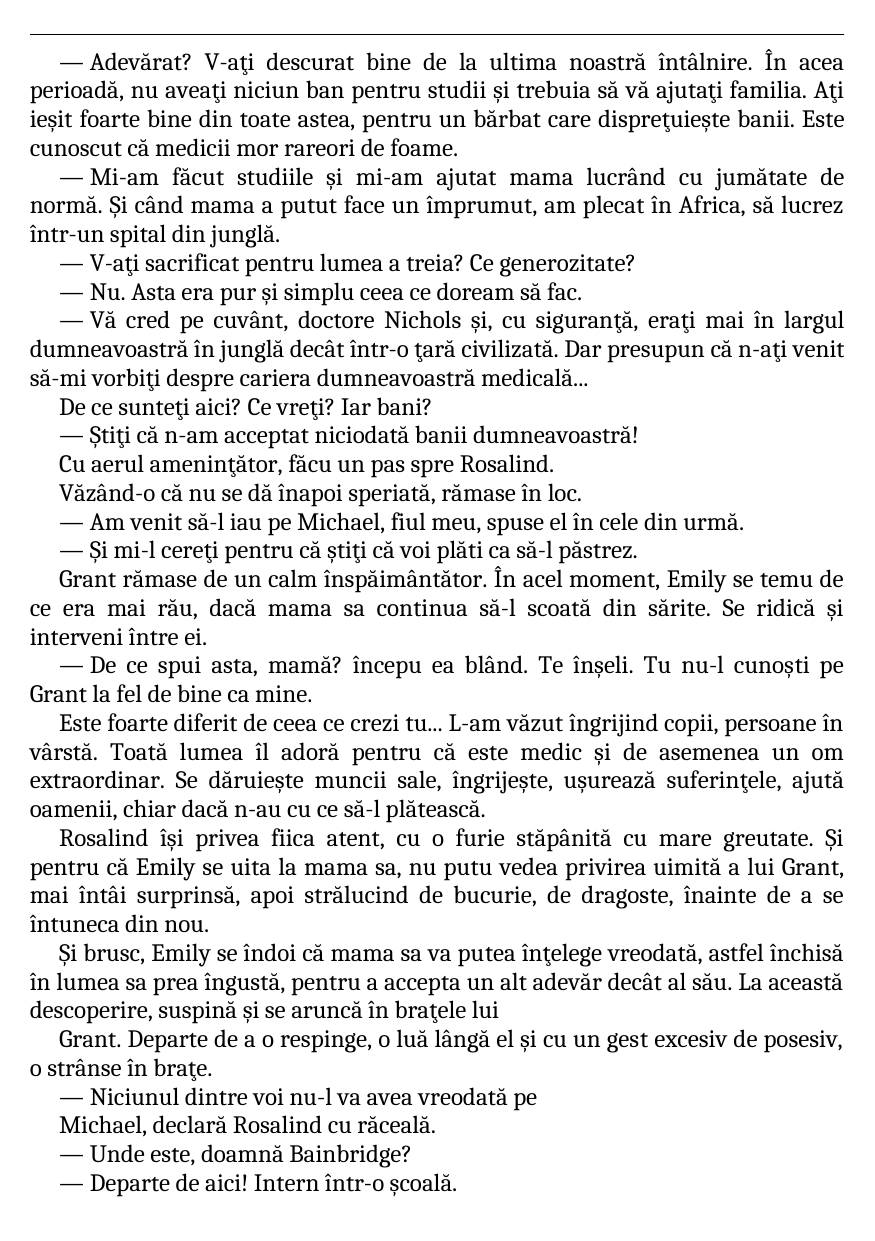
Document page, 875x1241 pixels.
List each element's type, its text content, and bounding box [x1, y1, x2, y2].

text — Şi mi-l cereţi pentru că ştiţi că voi plăti ca să-l păstrez. [29, 536, 844, 565]
text — Unde este, doamnă Bainbridge? [29, 1140, 844, 1169]
text Văzând-o că nu se dă înapoi speriată, rămase în loc. [29, 479, 844, 508]
text — Departe de aici! Intern într-o şcoală. [29, 1169, 844, 1198]
text — De ce spui asta, mamă? începu ea blând. Te înşeli. Tu nu-l cunoşti pe Grant la fel de bine ca mine. [29, 651, 844, 709]
text Cu aerul ameninţător, făcu un pas spre Rosalind. [29, 450, 844, 479]
text Grant rămase de un calm înspăimântător. În acel moment, Emily se temu de ce era mai rău, dacă mama sa continua să-l scoată din sărite. Se ridică şi interveni între ei. [29, 565, 844, 651]
text — Niciunul dintre voi nu-l va avea vreodată pe [29, 1083, 844, 1111]
text Grant. Departe de a o respinge, o luă lângă el şi cu un gest excesiv de posesiv, o strânse în braţe. [29, 1025, 844, 1083]
text — Mi-am făcut studiile şi mi-am ajutat mama lucrând cu jumătate de normă. Şi când mama a putut face un împrumut, am plecat în Africa, să lucrez într-un spital din junglă. [29, 163, 844, 249]
text De ce sunteţi aici? Ce vreţi? Iar bani? [29, 393, 844, 421]
text — Am venit să-l iau pe Michael, fiul meu, spuse el în cele din urmă. [29, 508, 844, 536]
text — V-aţi sacrificat pentru lumea a treia? Ce generozitate? [29, 249, 844, 278]
text — Nu. Asta era pur şi simplu ceea ce doream să fac. [29, 278, 844, 306]
text Michael, declară Rosalind cu răceală. [29, 1111, 844, 1140]
text — Adevărat? V-aţi descurat bine de la ultima noastră întâlnire. În acea perioadă, nu aveaţi niciun ban pentru studii şi trebuia să vă ajutaţi familia. Aţi ieşit foarte bine din toate astea, pentru un bărbat care dispreţuieşte banii. Este cunoscut că medicii mor rareori de foame. [29, 48, 844, 163]
text — Vă cred pe cuvânt, doctore Nichols şi, cu siguranţă, eraţi mai în largul dumneavoastră în junglă decât într-o ţară civilizată. Dar presupun că n-aţi venit să-mi vorbiţi despre cariera dumneavoastră medicală... [29, 306, 844, 393]
text Este foarte diferit de ceea ce crezi tu... L-am văzut îngrijind copii, persoane în vârstă. Toată lumea îl adoră pentru că este medic şi de asemenea un om extraordinar. Se dăruieşte muncii sale, îngrijeşte, uşurează suferinţele, ajută oamenii, chiar dacă n-au cu ce să-l plătească. [29, 709, 844, 824]
text Şi brusc, Emily se îndoi că mama sa va putea înţelege vreodată, astfel închisă în lumea sa prea îngustă, pentru a accepta un alt adevăr decât al său. La această descoperire, suspină şi se aruncă în braţele lui [29, 939, 844, 1025]
text Rosalind îşi privea fiica atent, cu o furie stăpânită cu mare greutate. Şi pentru că Emily se uita la mama sa, nu putu vedea privirea uimită a lui Grant, mai întâi surprinsă, apoi strălucind de bucurie, de dragoste, înainte de a se întuneca din nou. [29, 824, 844, 939]
text — Ştiţi că n-am acceptat niciodată banii dumneavoastră! [29, 421, 844, 450]
